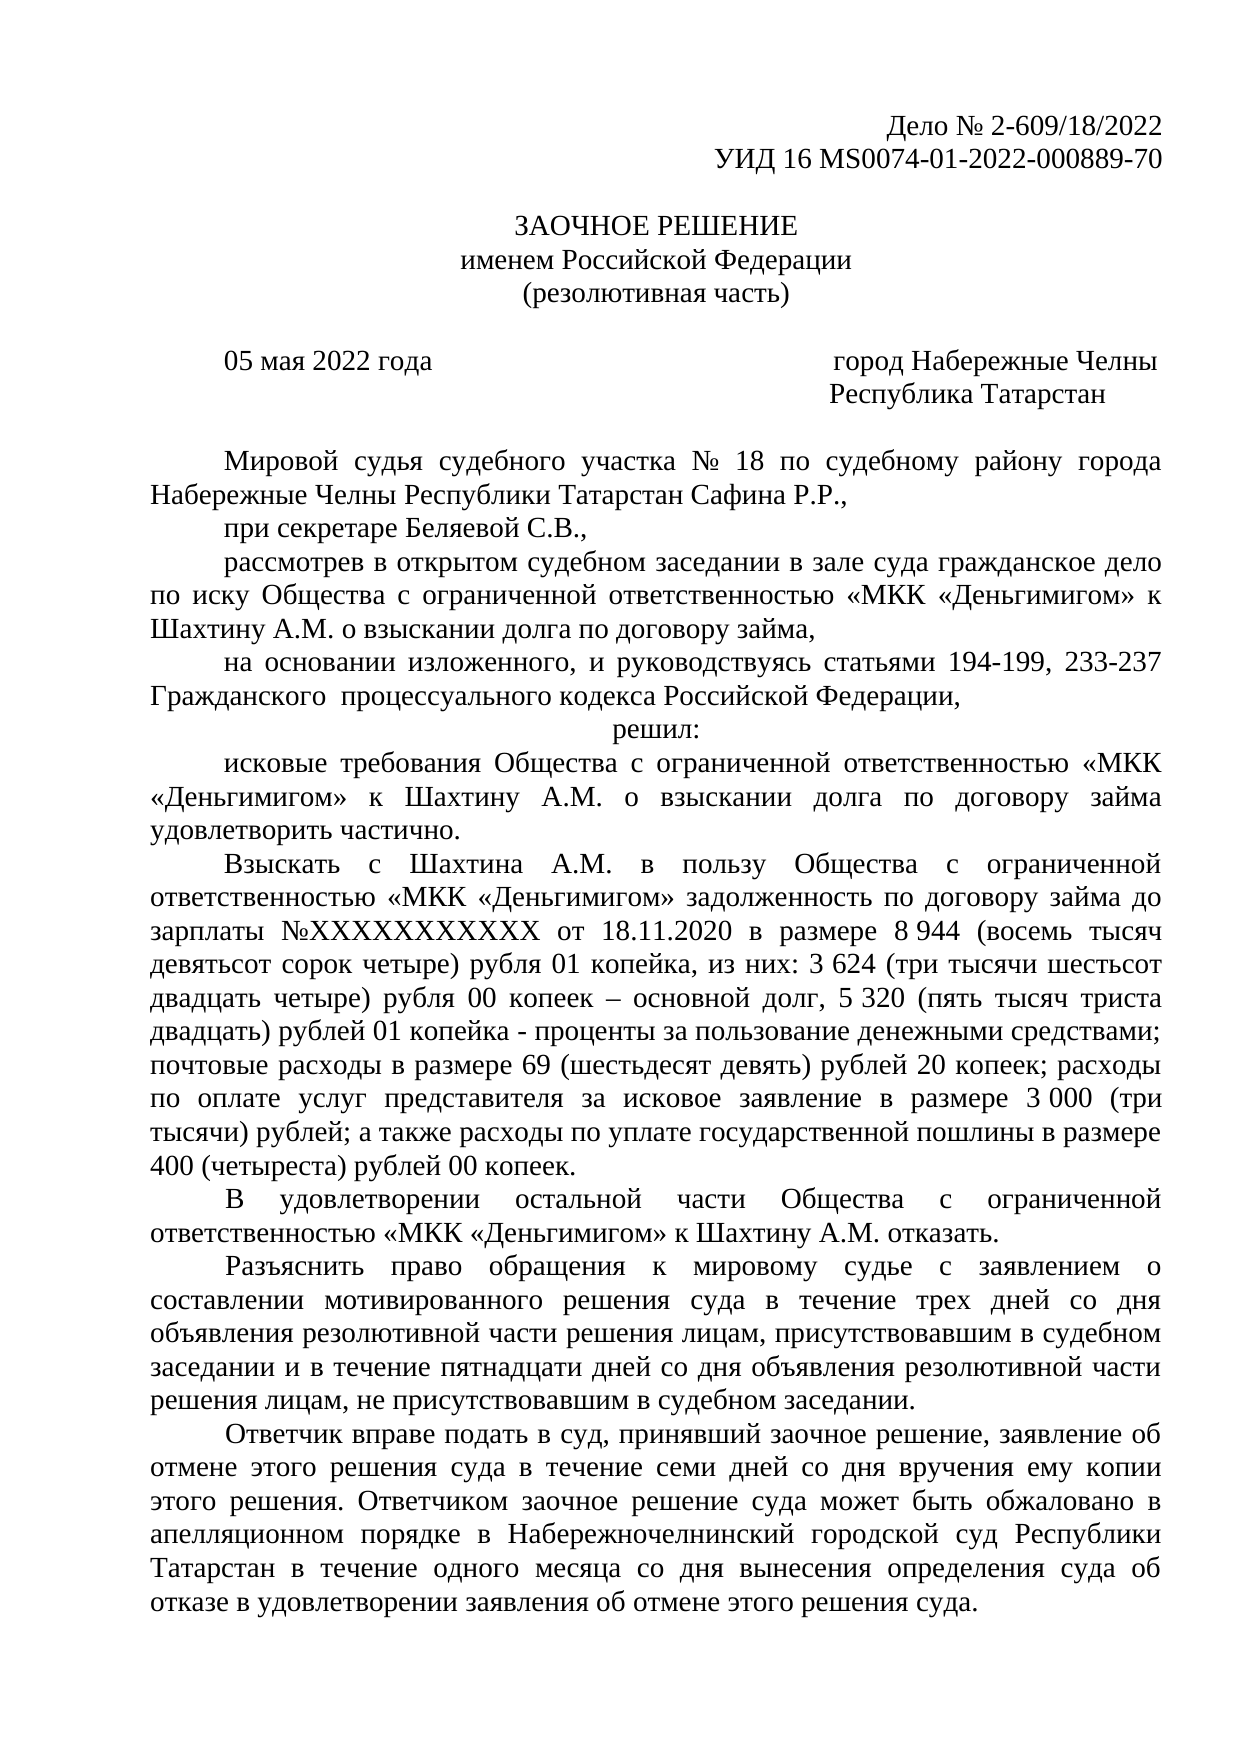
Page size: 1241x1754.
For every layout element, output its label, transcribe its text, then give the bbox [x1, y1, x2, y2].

text исковые требования Общества с ограниченной ответственностью «МКК «Деньгимигом» к Шахтину А.М. о взыскании долга по договору займа удовлетворить частично. [150, 745, 1162, 846]
text при секретаре Беляевой С.В., [150, 510, 1162, 544]
text Дело № 2-609/18/2022 [150, 108, 1162, 141]
text рассмотрев в открытом судебном заседании в зале суда гражданское дело по иску Общества с ограниченной ответственностью «МКК «Деньгимигом» к Шахтину А.М. о взыскании долга по договору займа, [150, 544, 1162, 644]
text УИД 16 MS0074-01-2022-000889-70 [150, 141, 1162, 175]
text В удовлетворении остальной части Общества с ограниченной ответственностью «МКК «Деньгимигом» к Шахтину А.М. отказать. [150, 1181, 1162, 1248]
text на основании изложенного, и руководствуясь статьями 194-199, 233-237 Гражданского процессуального кодекса Российской Федерации, [150, 644, 1162, 712]
text Взыскать с Шахтина А.М. в пользу Общества с ограниченной ответственностью «МКК «Деньгимигом» задолженность по договору займа до зарплаты №ХХХХХХХХХХХ от 18.11.2020 в размере 8 944 (восемь тысяч девятьсот сорок четыре) рубля 01 копейка, из них: 3 624 (три тысячи шестьсот двадцать четыре) рубля 00 копеек – основной долг, 5 320 (пять тысяч триста двадцать) рублей 01 копейка - проценты за пользование денежными средствами; почтовые расходы в размере 69 (шестьдесят девять) рублей 20 копеек; расходы по оплате услуг представителя за исковое заявление в размере 3 000 (три тысячи) рублей; а также расходы по уплате государственной пошлины в размере 400 (четыреста) рублей 00 копеек. [150, 846, 1162, 1181]
text Ответчик вправе подать в суд, принявший заочное решение, заявление об отмене этого решения суда в течение семи дней со дня вручения ему копии этого решения. Ответчиком заочное решение суда может быть обжаловано в апелляционном порядке в Набережночелнинский городской суд Республики Татарстан в течение одного месяца со дня вынесения определения суда об отказе в удовлетворении заявления об отмене этого решения суда. [150, 1416, 1162, 1617]
text решил: [150, 712, 1162, 745]
text (резолютивная часть) [150, 276, 1162, 309]
text ЗАОЧНОЕ РЕШЕНИЕ [150, 208, 1162, 242]
text 05 мая 2022 года город Набережные Челны [150, 343, 1162, 376]
text именем Российской Федерации [150, 242, 1162, 276]
text Республика Татарстан [150, 376, 1162, 410]
text Разъяснить право обращения к мировому судье с заявлением о составлении мотивированного решения суда в течение трех дней со дня объявления резолютивной части решения лицам, присутствовавшим в судебном заседании и в течение пятнадцати дней со дня объявления резолютивной части решения лицам, не присутствовавшим в судебном заседании. [150, 1248, 1162, 1416]
text Мировой судья судебного участка № 18 по судебному району города Набережные Челны Республики Татарстан Сафина Р.Р., [150, 443, 1162, 510]
